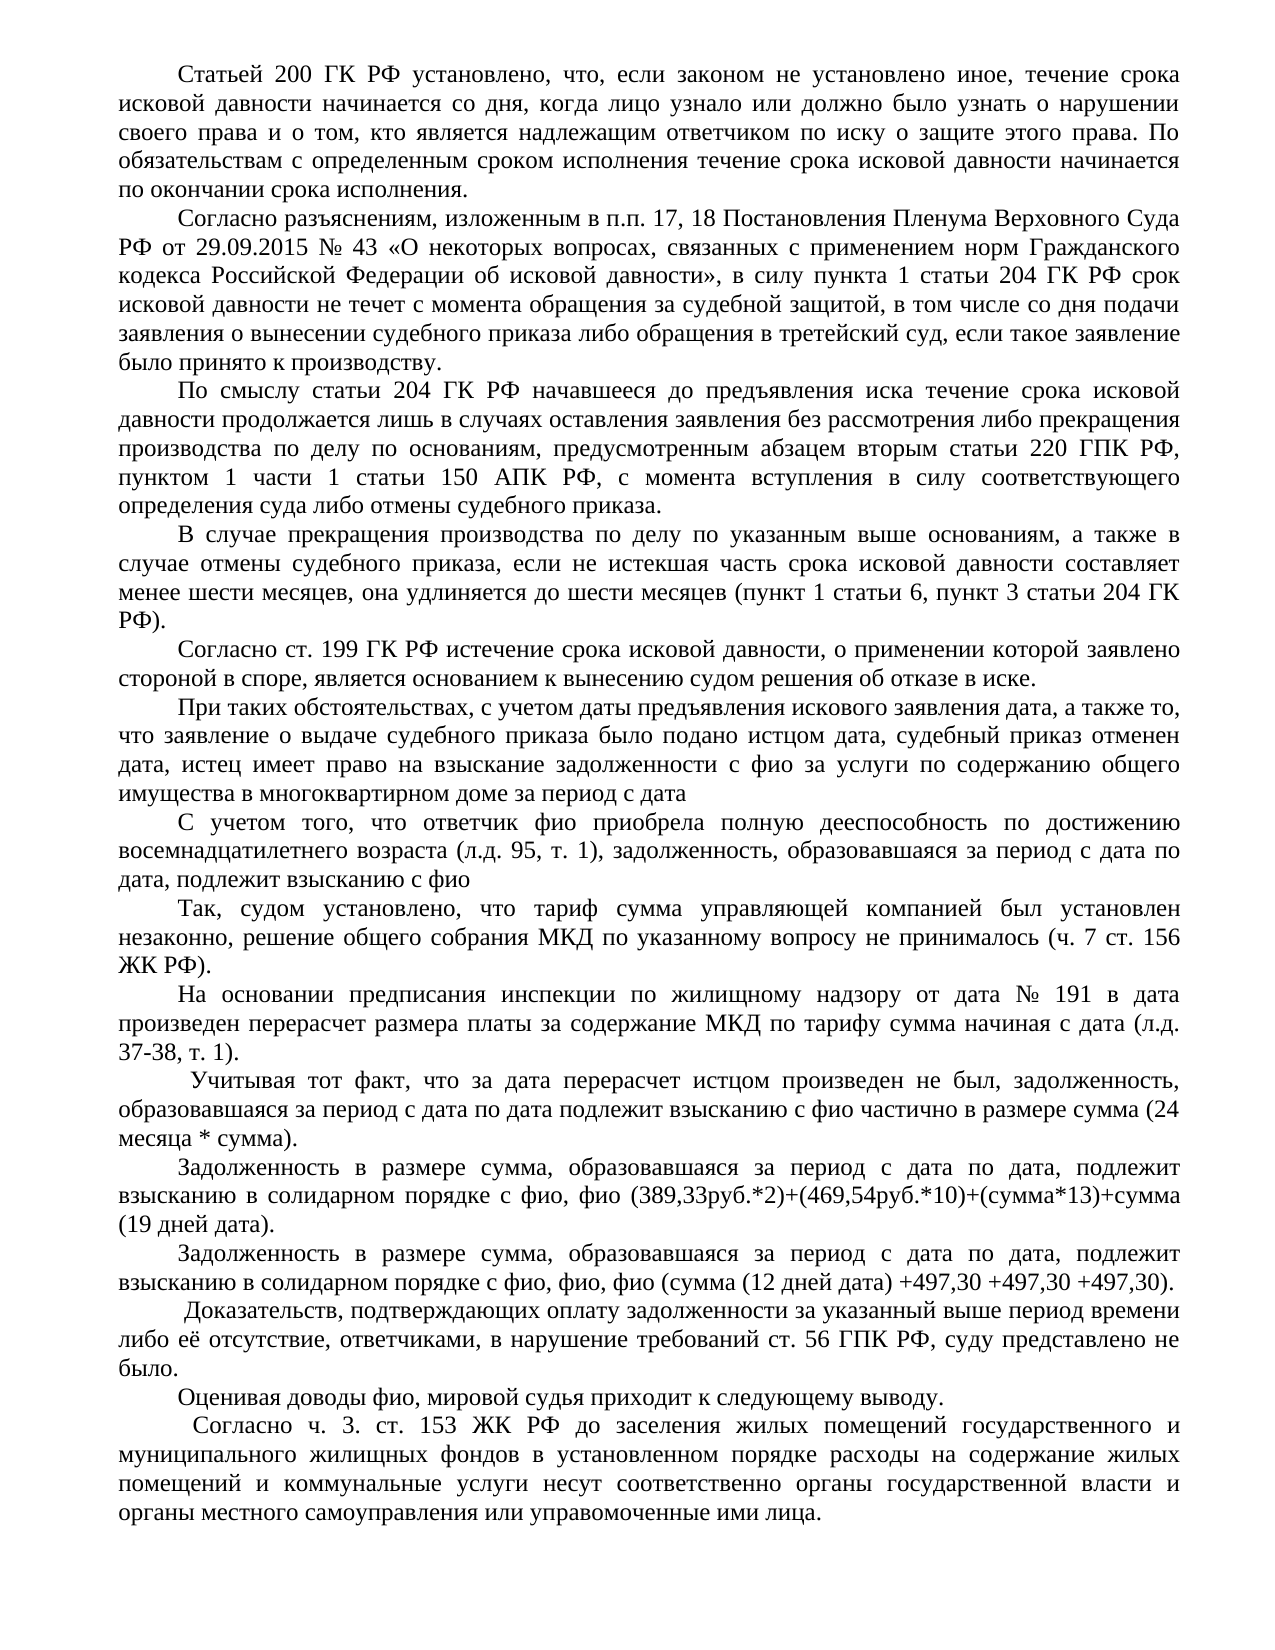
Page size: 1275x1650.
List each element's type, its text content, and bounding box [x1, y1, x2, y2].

text Согласно разъяснениям, изложенным в п.п. 17, 18 Постановления Пленума Верховного Суда РФ от 29.09.2015 № 43 «О некоторых вопросах, связанных с применением норм Гражданского кодекса Российской Федерации об исковой давности», в силу пункта 1 статьи 204 ГК РФ срок исковой давности не течет с момента обращения за судебной защитой, в том числе со дня подачи заявления о вынесении судебного приказа либо обращения в третейский суд, если такое заявление было принято к производству. [118, 203, 1181, 375]
text Статьей 200 ГК РФ установлено, что, если законом не установлено иное, течение срока исковой давности начинается со дня, когда лицо узнало или должно было узнать о нарушении своего права и о том, кто является надлежащим ответчиком по иску о защите этого права. По обязательствам с определенным сроком исполнения течение срока исковой давности начинается по окончании срока исполнения. [118, 59, 1181, 203]
text Согласно ч. 3. ст. 153 ЖК РФ до заселения жилых помещений государственного и муниципального жилищных фондов в установленном порядке расходы на содержание жилых помещений и коммунальные услуги несут соответственно органы государственной власти и органы местного самоуправления или управомоченные ими лица. [118, 1410, 1181, 1525]
text По смыслу статьи 204 ГК РФ начавшееся до предъявления иска течение срока исковой давности продолжается лишь в случаях оставления заявления без рассмотрения либо прекращения производства по делу по основаниям, предусмотренным абзацем вторым статьи 220 ГПК РФ, пунктом 1 части 1 статьи 150 АПК РФ, с момента вступления в силу соответствующего определения суда либо отмены судебного приказа. [118, 375, 1181, 519]
text Согласно ст. 199 ГК РФ истечение срока исковой давности, о применении которой заявлено стороной в споре, является основанием к вынесению судом решения об отказе в иске. [118, 634, 1181, 692]
text Так, судом установлено, что тариф сумма управляющей компанией был установлен незаконно, решение общего собрания МКД по указанному вопросу не принималось (ч. 7 ст. 156 ЖК РФ). [118, 893, 1181, 979]
text Задолженность в размере сумма, образовавшаяся за период с дата по дата, подлежит взысканию в солидарном порядке с фио, фио, фио (сумма (12 дней дата) +497,30 +497,30 +497,30). [118, 1238, 1181, 1295]
text Оценивая доводы фио, мировой судья приходит к следующему выводу. [118, 1382, 1181, 1410]
text На основании предписания инспекции по жилищному надзору от дата № 191 в дата произведен перерасчет размера платы за содержание МКД по тарифу сумма начиная с дата (л.д. 37-38, т. 1). [118, 979, 1181, 1065]
text При таких обстоятельствах, с учетом даты предъявления искового заявления дата, а также то, что заявление о выдаче судебного приказа было подано истцом дата, судебный приказ отменен дата, истец имеет право на взыскание задолженности с фио за услуги по содержанию общего имущества в многоквартирном доме за период с дата [118, 692, 1181, 807]
text Доказательств, подтверждающих оплату задолженности за указанный выше период времени либо её отсутствие, ответчиками, в нарушение требований ст. 56 ГПК РФ, суду представлено не было. [118, 1295, 1181, 1382]
text С учетом того, что ответчик фио приобрела полную дееспособность по достижению восемнадцатилетнего возраста (л.д. 95, т. 1), задолженность, образовавшаяся за период с дата по дата, подлежит взысканию с фио [118, 807, 1181, 893]
text В случае прекращения производства по делу по указанным выше основаниям, а также в случае отмены судебного приказа, если не истекшая часть срока исковой давности составляет менее шести месяцев, она удлиняется до шести месяцев (пункт 1 статьи 6, пункт 3 статьи 204 ГК РФ). [118, 519, 1181, 634]
text Учитывая тот факт, что за дата перерасчет истцом произведен не был, задолженность, образовавшаяся за период с дата по дата подлежит взысканию с фио частично в размере сумма (24 месяца * сумма). [118, 1065, 1181, 1152]
text Задолженность в размере сумма, образовавшаяся за период с дата по дата, подлежит взысканию в солидарном порядке с фио, фио (389,33руб.*2)+(469,54руб.*10)+(сумма*13)+сумма (19 дней дата). [118, 1152, 1181, 1238]
